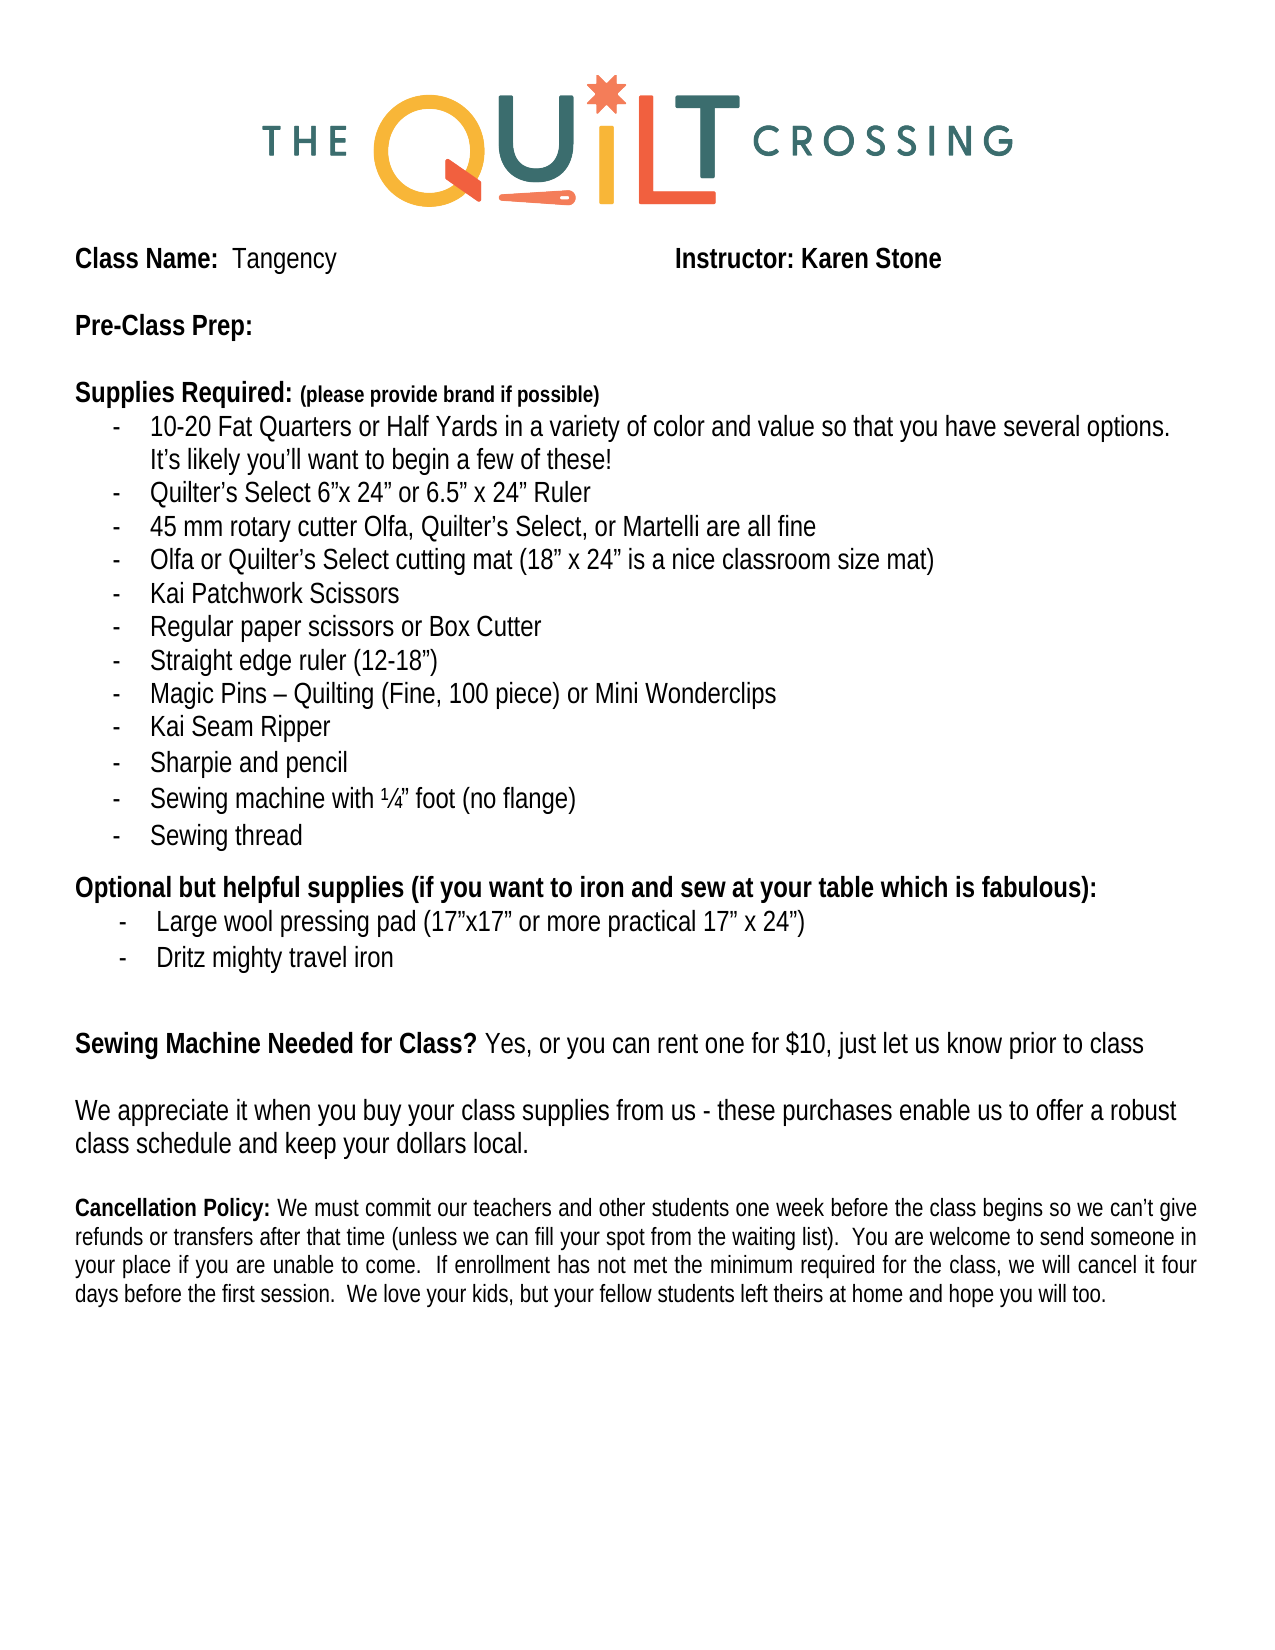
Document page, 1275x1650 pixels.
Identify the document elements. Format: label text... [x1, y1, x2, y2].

list Large wool pressing pad (17”x17” or more practical 17” x 24”) [119, 904, 1200, 937]
text Optional but helpful supplies (if you want to iron and sew at your table which is fabulous): [75, 870, 1200, 904]
list Kai Patchwork Scissors [112, 576, 1200, 609]
list Kai Seam Ripper [112, 709, 1200, 743]
text Sewing Machine Needed for Class? Yes, or you can rent one for $10, just let us know prior to class [75, 1026, 1200, 1059]
list Magic Pins – Quilting (Fine, 100 piece) or Mini Wonderclips [112, 676, 1200, 709]
list 10-20 Fat Quarters or Half Yards in a variety of color and value so that you have several options. It’s likely you’ll want to begin a few of these! [112, 409, 1200, 476]
text Cancellation Policy: We must commit our teachers and other students one week before the class begins so we can’t give refunds or transfers after that time (unless we can fill your spot from the waiting list). You are welcome to send someone in your place if you are unable to come. If enrollment has not met the minimum required for the class, we will cancel it four days before the first session. We love your kids, but your fellow students left theirs at home and hope you will too. [75, 1193, 1200, 1308]
list Olfa or Quilter’s Select cutting mat (18” x 24” is a nice classroom size mat) [112, 542, 1200, 576]
list Quilter’s Select 6”x 24” or 6.5” x 24” Ruler [112, 476, 1200, 509]
list Straight edge ruler (12-18”) [112, 643, 1200, 676]
text Pre-Class Prep: [75, 308, 1200, 342]
text Class Name: Tangency Instructor: Karen Stone [75, 241, 1200, 275]
text We appreciate it when you buy your class supplies from us - these purchases enable us to offer a robust class schedule and keep your dollars local. [75, 1093, 1200, 1160]
list Dritz mighty travel iron [119, 940, 1200, 973]
list Sharpie and pencil [112, 746, 1200, 779]
list Sewing machine with ¼” foot (no flange) [112, 782, 1200, 815]
list Sewing thread [112, 818, 1200, 851]
list 45 mm rotary cutter Olfa, Quilter’s Select, or Martelli are all fine [112, 509, 1200, 542]
list Regular paper scissors or Box Cutter [112, 609, 1200, 643]
picture [262, 75, 1013, 208]
text Supplies Required: (please provide brand if possible) [75, 375, 1200, 409]
